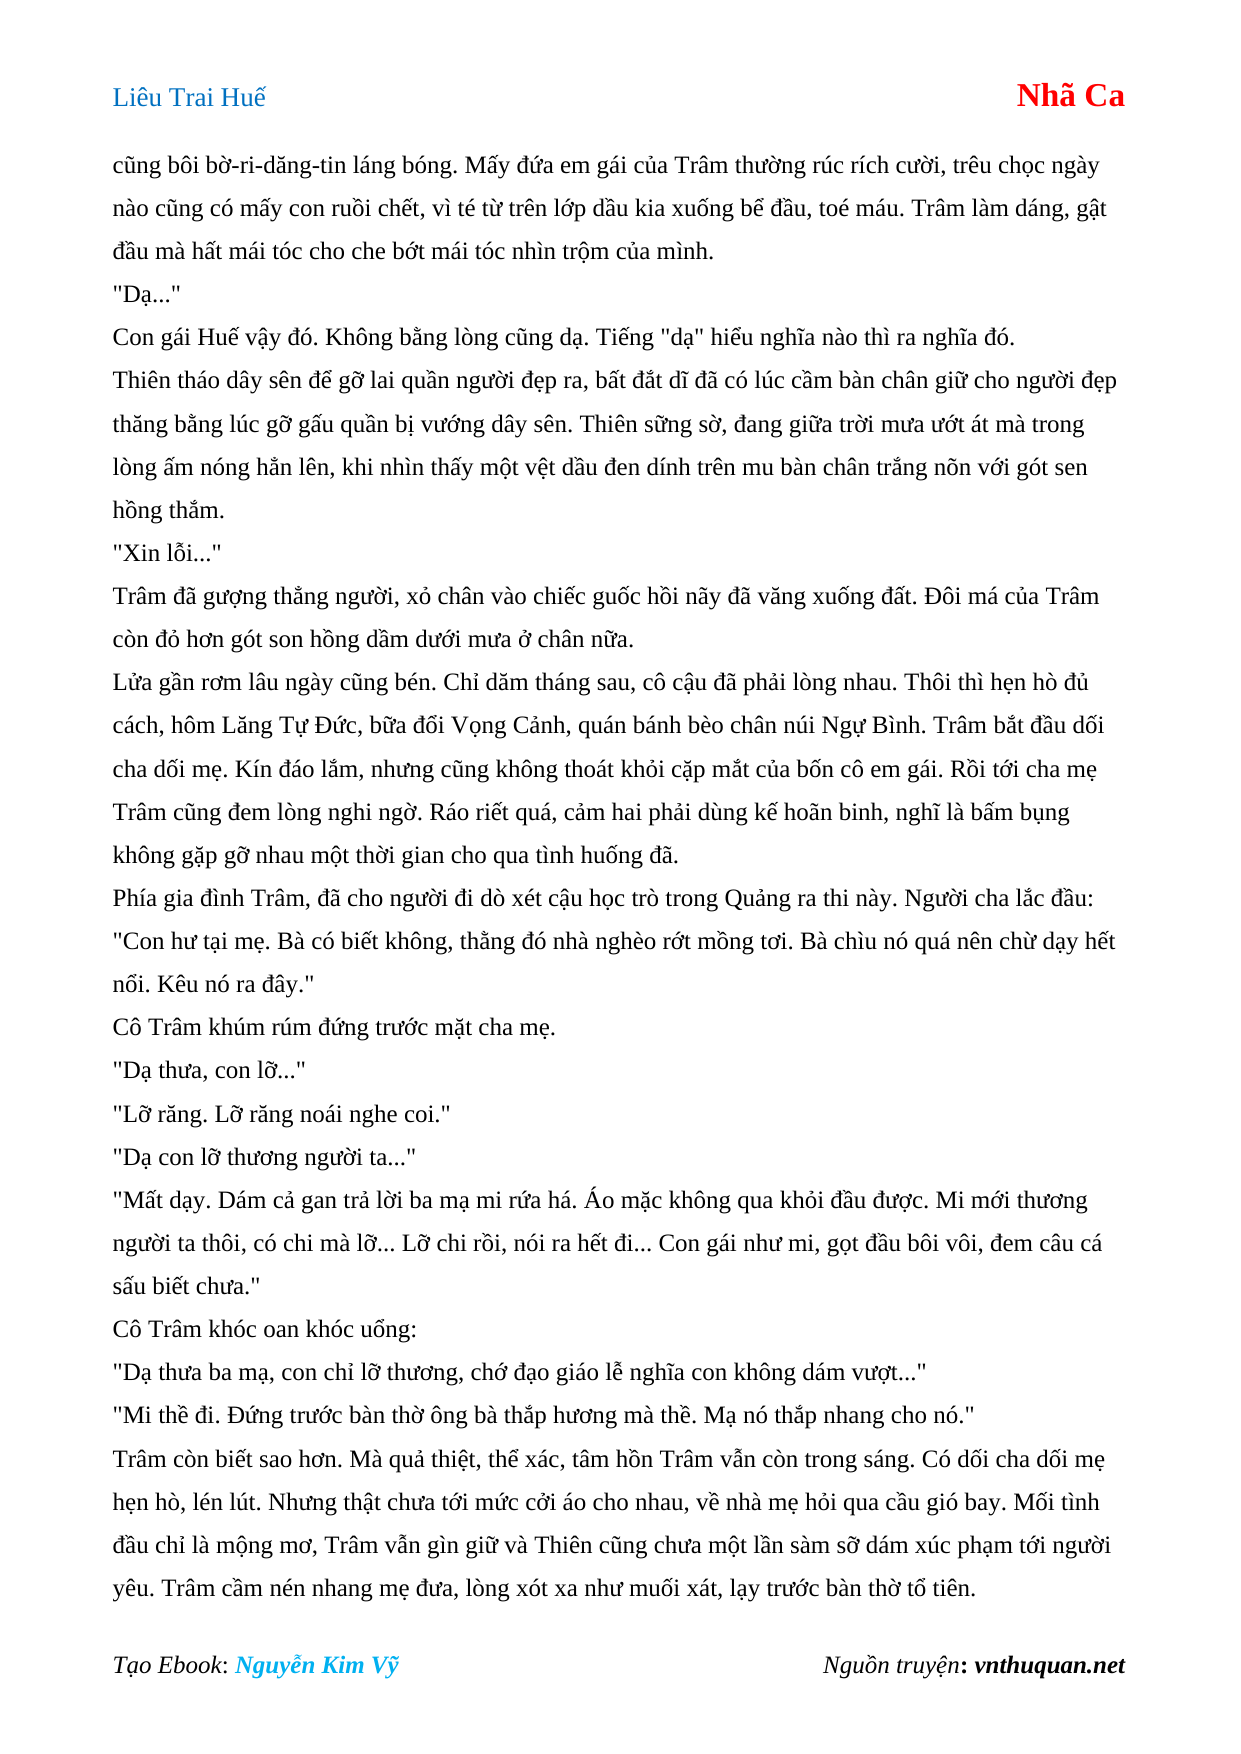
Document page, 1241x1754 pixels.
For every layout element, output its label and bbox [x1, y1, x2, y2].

text [112, 150, 1128, 1602]
